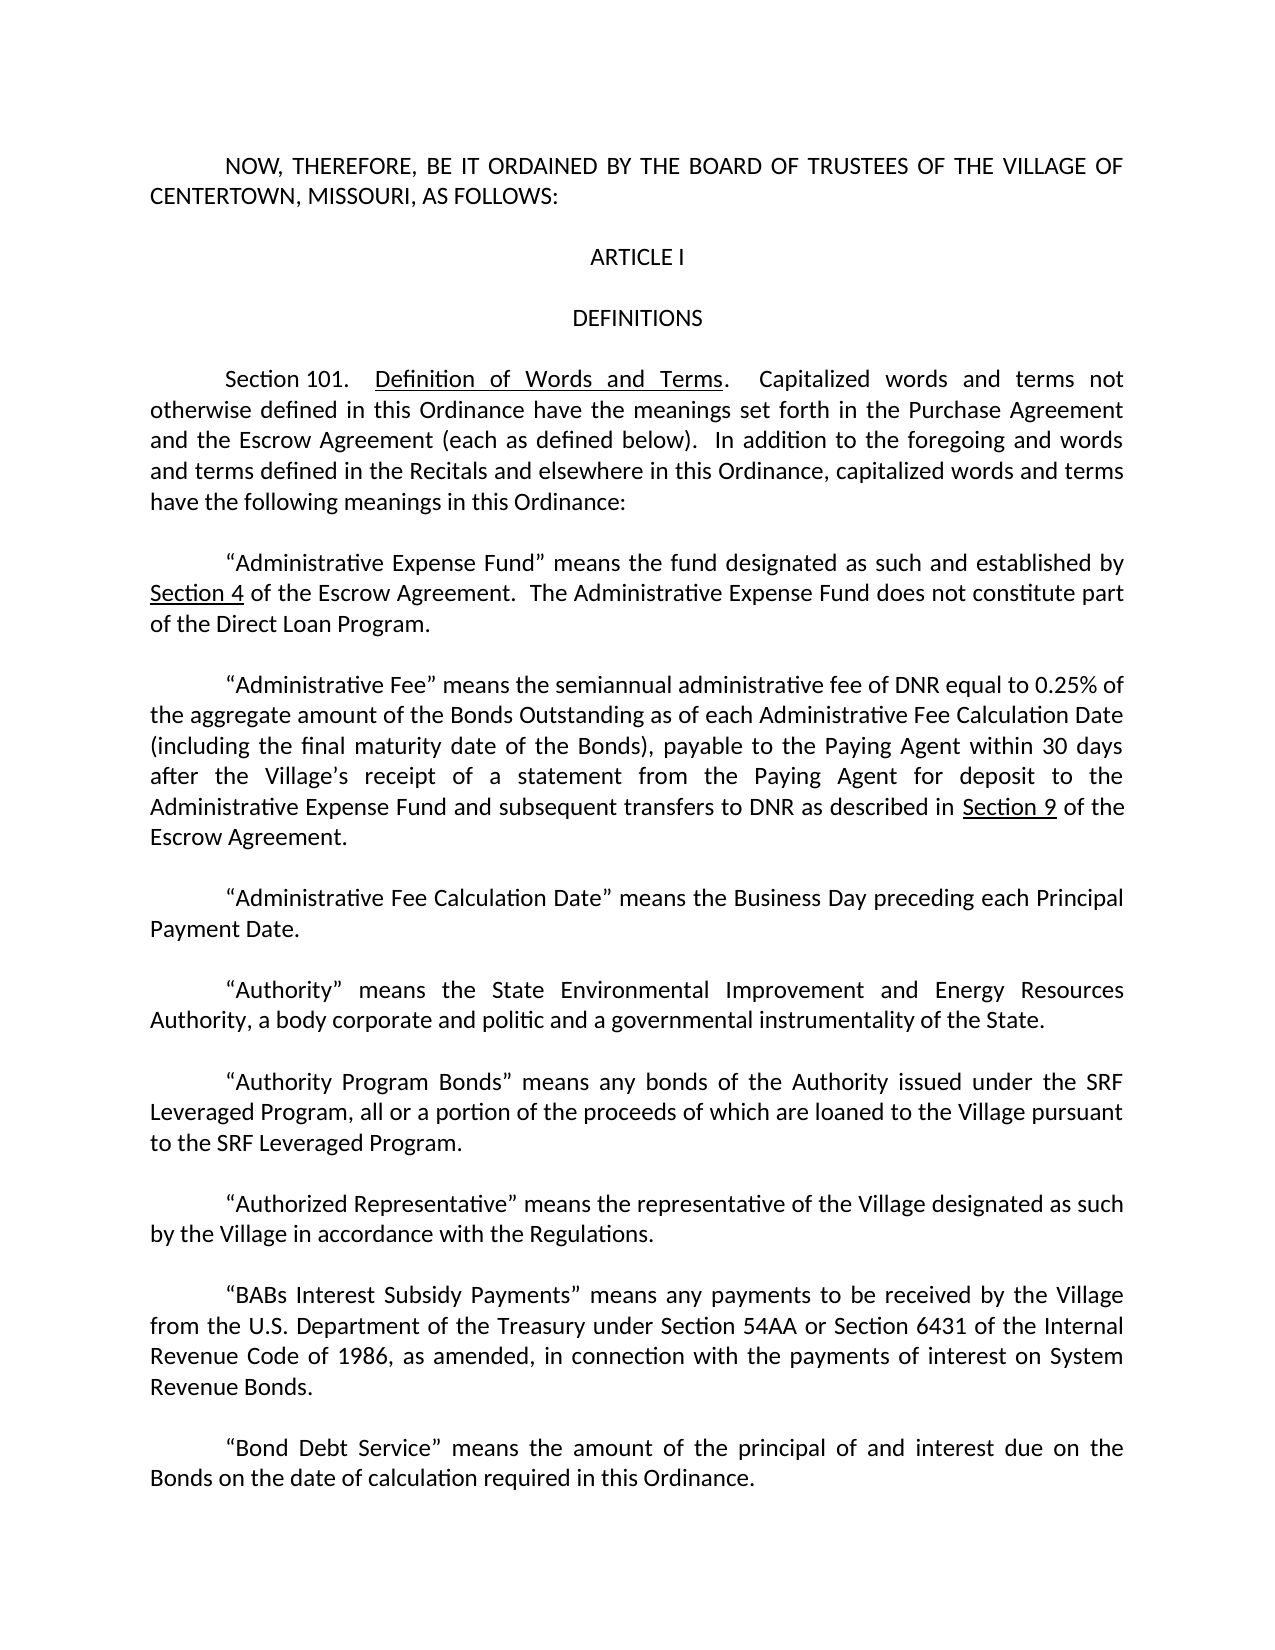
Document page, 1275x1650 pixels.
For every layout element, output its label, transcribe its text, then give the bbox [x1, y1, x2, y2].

text DEFINITIONS [150, 303, 1125, 333]
list “Authority” means the State Environmental Improvement and Energy Resources Authority, a body corporate and politic and a governmental instrumentality of the State. [150, 974, 1125, 1035]
list “Administrative Expense Fund” means the fund designated as such and established by Section 4 of the Escrow Agreement. The Administrative Expense Fund does not constitute part of the Direct Loan Program. [150, 547, 1125, 638]
list “Administrative Fee” means the semiannual administrative fee of DNR equal to 0.25% of the aggregate amount of the Bonds Outstanding as of each Administrative Fee Calculation Date (including the final maturity date of the Bonds), payable to the Paying Agent within 30 days after the Village’s receipt of a statement from the Paying Agent for deposit to the Administrative Expense Fund and subsequent transfers to DNR as described in Section 9 of the Escrow Agreement. [150, 669, 1125, 852]
subtitle ARTICLE I [150, 242, 1125, 272]
list “Administrative Fee Calculation Date” means the Business Day preceding each Principal Payment Date. [150, 882, 1125, 943]
list “BABs Interest Subsidy Payments” means any payments to be received by the Village from the U.S. Department of the Treasury under Section 54AA or Section 6431 of the Internal Revenue Code of 1986, as amended, in connection with the payments of interest on System Revenue Bonds. [150, 1279, 1125, 1401]
text NOW, THEREFORE, BE IT ORDAINED BY THE BOARD OF TRUSTEES OF THE VILLAGE OF CENTERTOWN, MISSOURI, AS FOLLOWS: [150, 150, 1125, 211]
list “Bond Debt Service” means the amount of the principal of and interest due on the Bonds on the date of calculation required in this Ordinance. [150, 1432, 1125, 1493]
list “Authority Program Bonds” means any bonds of the Authority issued under the SRF Leveraged Program, all or a portion of the proceeds of which are loaned to the Village pursuant to the SRF Leveraged Program. [150, 1066, 1125, 1157]
list “Authorized Representative” means the representative of the Village designated as such by the Village in accordance with the Regulations. [150, 1188, 1125, 1249]
text Section 101. Definition of Words and Terms . Capitalized words and terms not otherwise defined in this Ordinance have the meanings set forth in the Purchase Agreement and the Escrow Agreement (each as defined below). In addition to the foregoing and words and terms defined in the Recitals and elsewhere in this Ordinance, capitalized words and terms have the following meanings in this Ordinance: [150, 364, 1125, 516]
